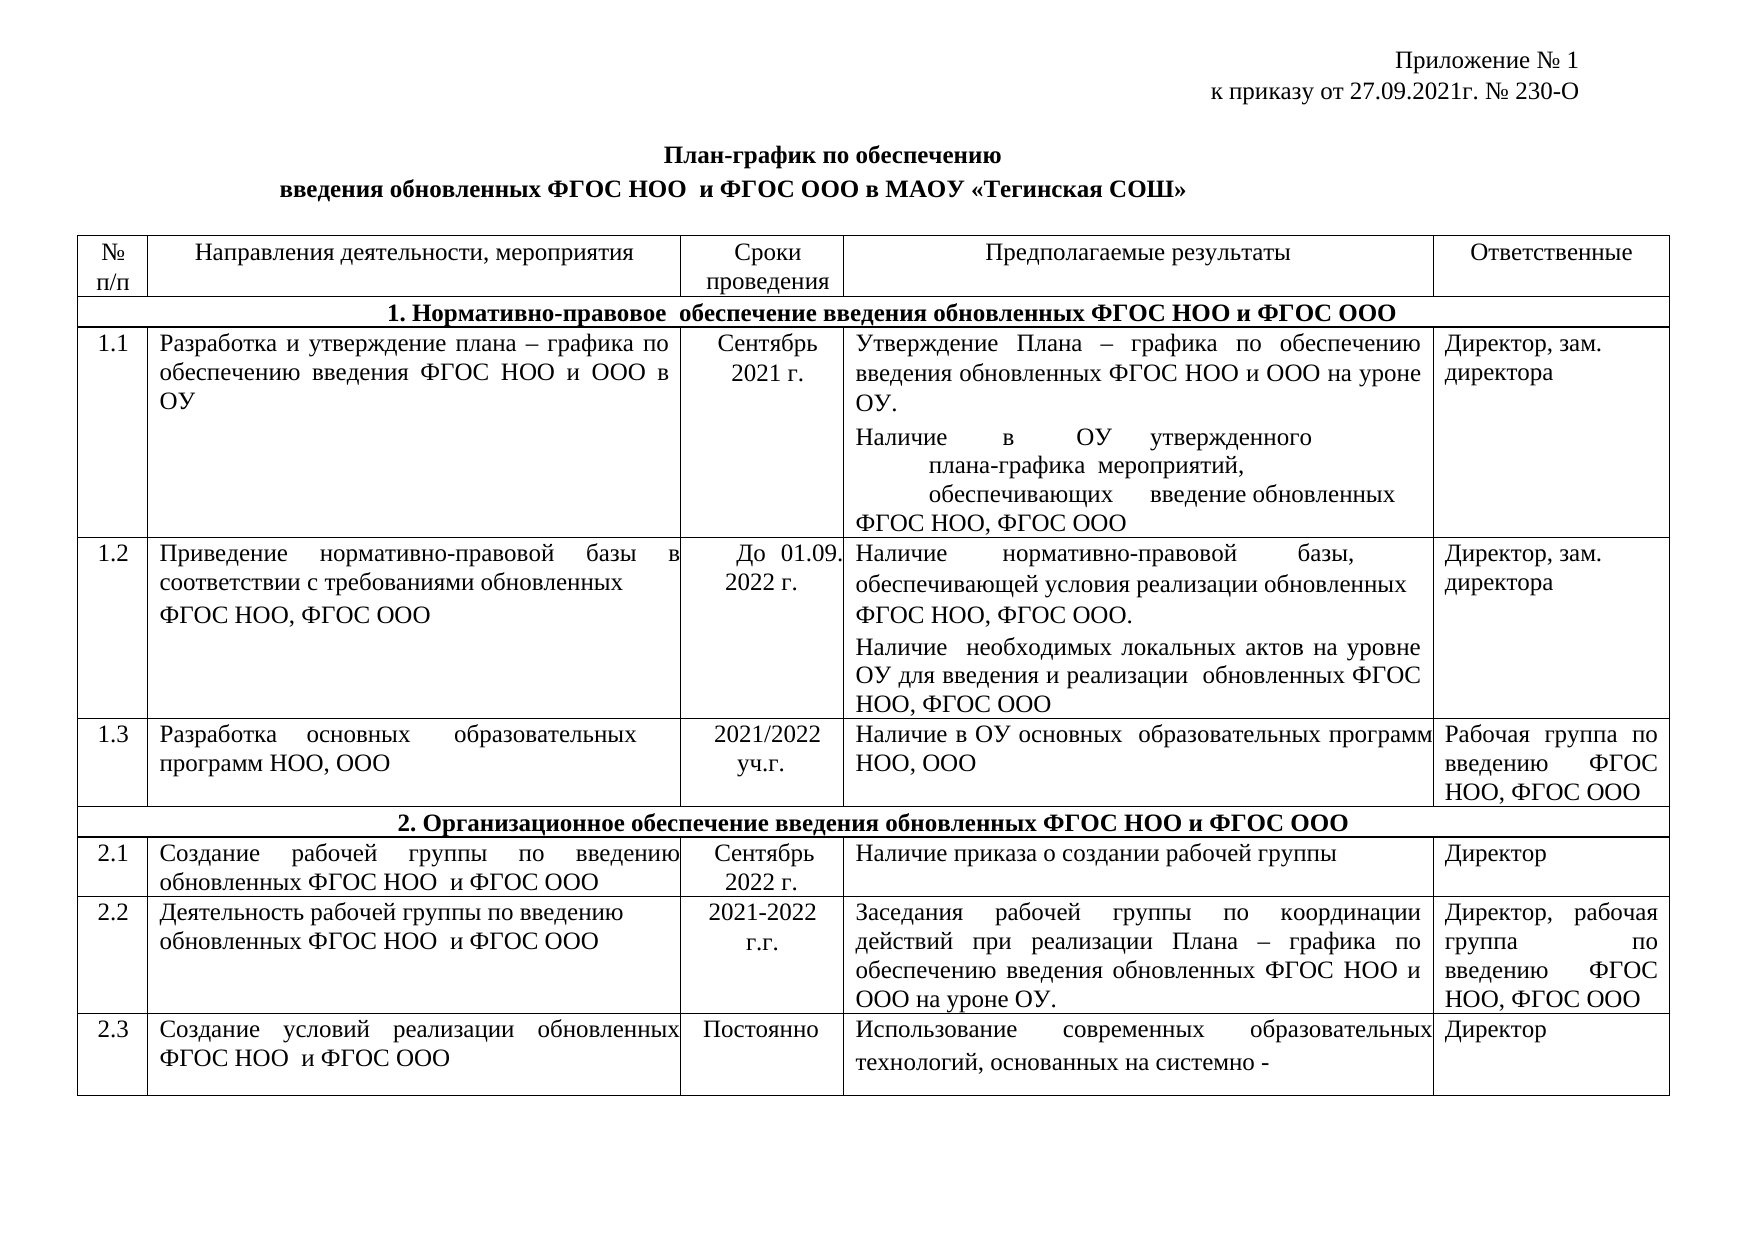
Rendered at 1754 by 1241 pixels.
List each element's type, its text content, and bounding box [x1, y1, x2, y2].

table_cell 1.2 [78, 538, 147, 718]
text План-график по обеспечению [664, 140, 1583, 169]
table_cell 2021/2022 уч.г. [681, 719, 843, 806]
table_cell Директор [1434, 838, 1669, 896]
table_cell Директор, зам. директора [1434, 328, 1669, 537]
table_cell Разработка основных образовательных программ НОО, ООО [148, 719, 680, 806]
table_cell Постоянно [681, 1014, 843, 1095]
table_cell 2.3 [78, 1014, 147, 1095]
table_cell Разработка и утверждение плана – графика по обеспечению введения ФГОС НОО и ООО в ОУ [148, 328, 680, 537]
table_cell Наличие приказа о создании рабочей группы [844, 838, 1433, 896]
table_cell Директор, зам. директора [1434, 538, 1669, 718]
table_cell Сентябрь 2022 г. [681, 838, 843, 896]
table_cell Рабочая группа по введению ФГОС НОО, ФГОС ООО [1434, 719, 1669, 806]
table_cell Деятельность рабочей группы по введению обновленных ФГОС НОО и ФГОС ООО [148, 897, 680, 1012]
table_cell 1. Нормативно-правовое обеспечение введения обновленных ФГОС НОО и ФГОС ООО [148, 297, 1669, 326]
table_cell [78, 807, 148, 836]
table_cell Наличие в ОУ основных образовательных программ НОО, ООО [844, 719, 1433, 806]
table_cell Заседания рабочей группы по координации действий при реализации Плана – графика по обеспечению введения обновленных ФГОС НОО и ООО на уроне ОУ. [844, 897, 1433, 1012]
table_cell Директор [1434, 1014, 1669, 1095]
text Приложение № 1 [88, 45, 1579, 74]
table_cell Утверждение Плана – графика по обеспечению введения обновленных ФГОС НОО и ООО на уроне ОУ. Наличие в ОУ утвержденного плана-графика мероприятий, обеспечивающих введение обновленных ФГОС НОО, ФГОС ООО [844, 328, 1433, 537]
table_cell 2.1 [78, 838, 147, 896]
table_cell Наличие нормативно-правовой базы, обеспечивающей условия реализации обновленных ФГОС НОО, ФГОС ООО. Наличие необходимых локальных актов на уровне ОУ для введения и реализации обновленных ФГОС НОО, ФГОС ООО [844, 538, 1433, 718]
table_header Ответственные [1434, 236, 1669, 296]
table_cell 2. Организационное обеспечение введения обновленных ФГОС НОО и ФГОС ООО [148, 807, 1669, 836]
table_header Предполагаемые результаты [844, 236, 1433, 296]
table_cell Сентябрь 2021 г. [681, 328, 843, 537]
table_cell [148, 1014, 680, 1095]
table_cell Создание рабочей группы по введению обновленных ФГОС НОО и ФГОС ООО [148, 838, 680, 896]
table_cell [78, 297, 148, 326]
table_header Сроки проведения [681, 236, 843, 296]
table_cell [844, 1014, 1433, 1095]
table_cell До 01.09. 2022 г. [681, 538, 843, 718]
text введения обновленных ФГОС НОО и ФГОС ООО в МАОУ «Тегинская СОШ» [273, 174, 1583, 203]
table_cell 2021-2022 г.г. [681, 897, 843, 1012]
table_cell 1.3 [78, 719, 147, 806]
table_cell 1.1 [78, 328, 147, 537]
table_header № п/п [78, 236, 147, 296]
text к приказу от 27.09.2021г. № 230-О [88, 76, 1579, 105]
table_header Направления деятельности, мероприятия [148, 236, 680, 296]
table_cell Директор, рабочая группа по введению ФГОС НОО, ФГОС ООО [1434, 897, 1669, 1012]
table_cell 2.2 [78, 897, 147, 1012]
table_cell Приведение нормативно-правовой базы в соответствии с требованиями обновленных ФГОС НОО, ФГОС ООО [148, 538, 680, 718]
